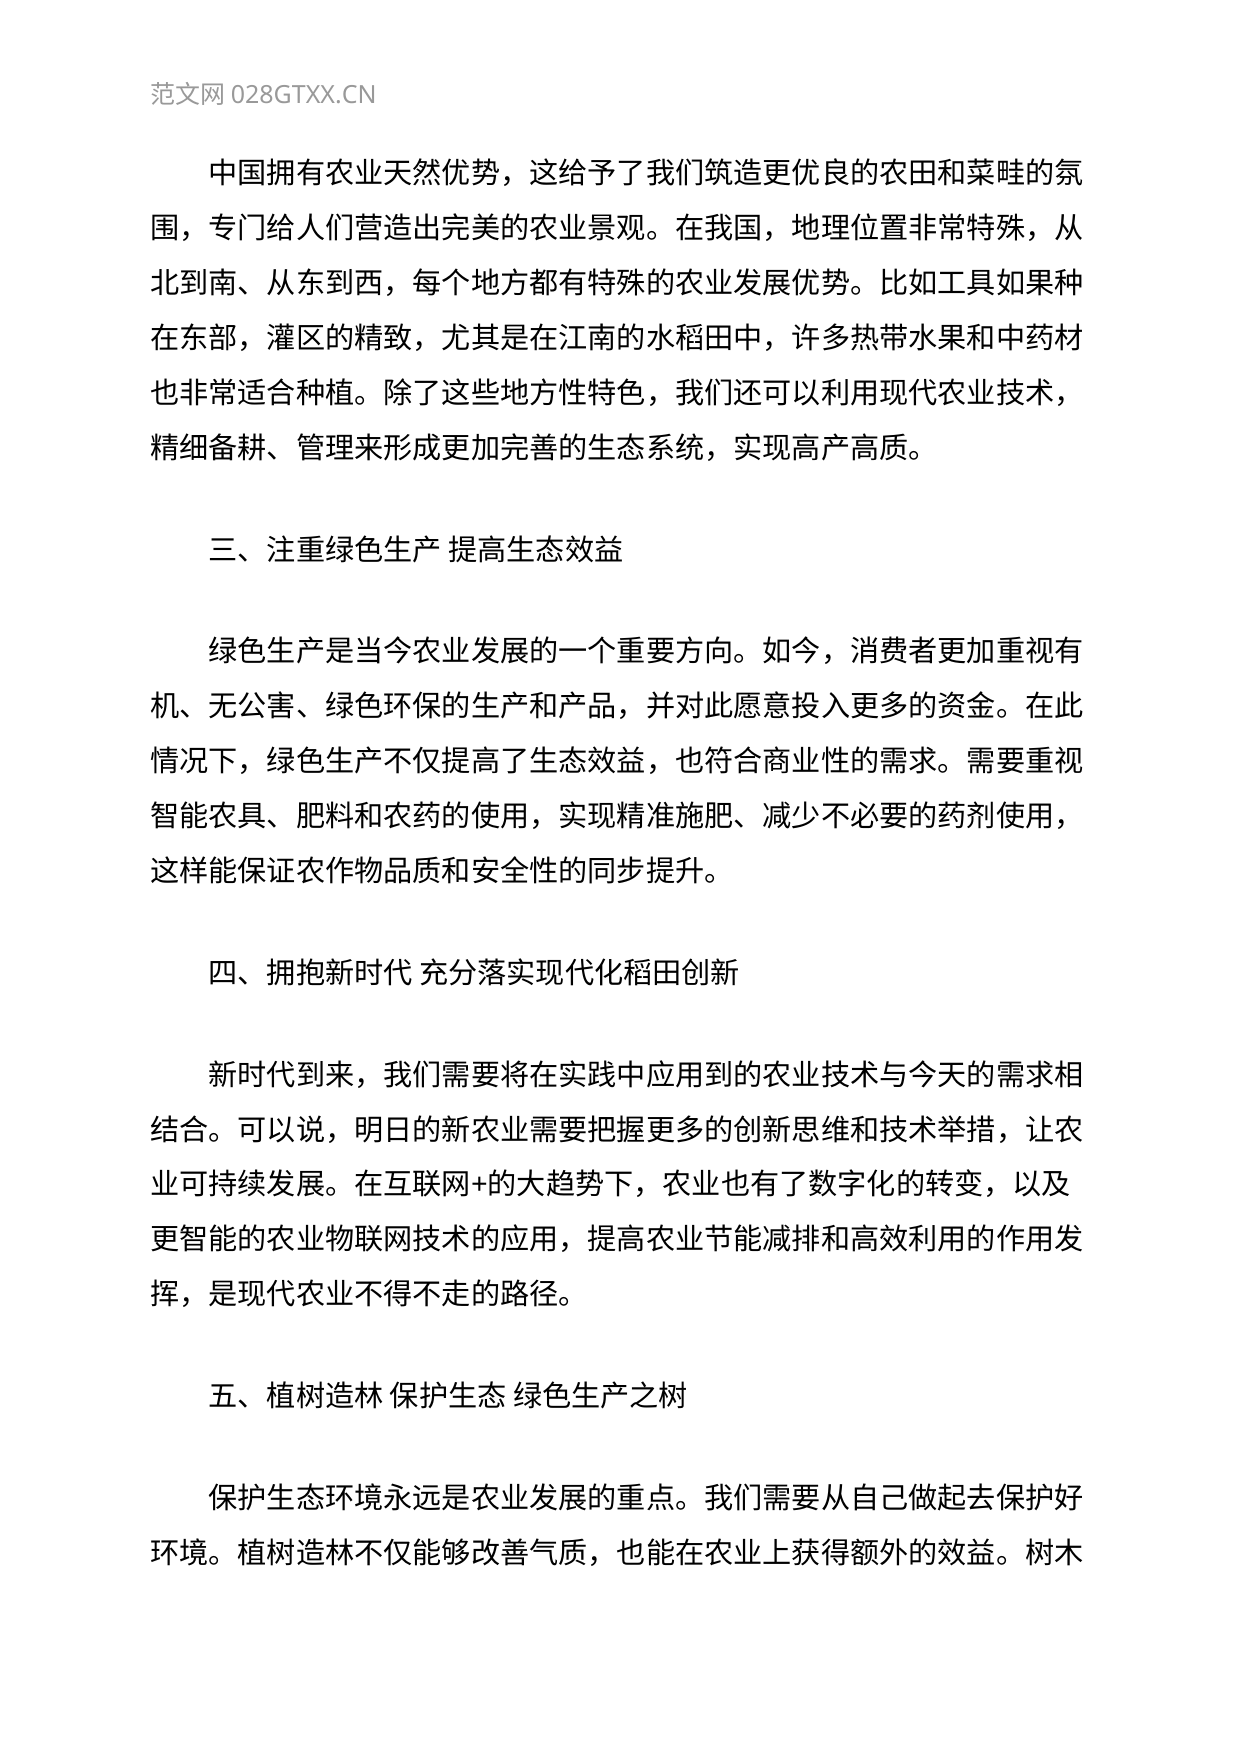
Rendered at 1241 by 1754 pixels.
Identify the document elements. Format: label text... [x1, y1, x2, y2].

text 四、拥抱新时代 充分落实现代化稻田创新 [150, 949, 1090, 992]
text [150, 1474, 1090, 1572]
text 中国拥有农业天然优势，这给予了我们筑造更优良的农田和菜畦的氛围，专门给人们营造出完美的农业景观。在我国，地理位置非常特殊，从北到南、从东到西，每个地方都有特殊的农业发展优势。比如工具如果种在东部，灌区的精致，尤其是在江南的水稻田中，许多热带水果和中药材也非常适合种植。除了这些地方性特色，我们还可以利用现代农业技术，精细备耕、管理来形成更加完善的生态系统，实现高产高质。 [150, 150, 1090, 467]
text 三、注重绿色生产 提高生态效益 [150, 526, 1090, 568]
text 五、植树造林 保护生态 绿色生产之树 [150, 1373, 1090, 1415]
text 新时代到来，我们需要将在实践中应用到的农业技术与今天的需求相结合。可以说，明日的新农业需要把握更多的创新思维和技术举措，让农业可持续发展。在互联网+的大趋势下，农业也有了数字化的转变，以及更智能的农业物联网技术的应用，提高农业节能减排和高效利用的作用发挥，是现代农业不得不走的路径。 [150, 1051, 1090, 1313]
text 绿色生产是当今农业发展的一个重要方向。如今，消费者更加重视有机、无公害、绿色环保的生产和产品，并对此愿意投入更多的资金。在此情况下，绿色生产不仅提高了生态效益，也符合商业性的需求。需要重视智能农具、肥料和农药的使用，实现精准施肥、减少不必要的药剂使用，这样能保证农作物品质和安全性的同步提升。 [150, 628, 1090, 890]
